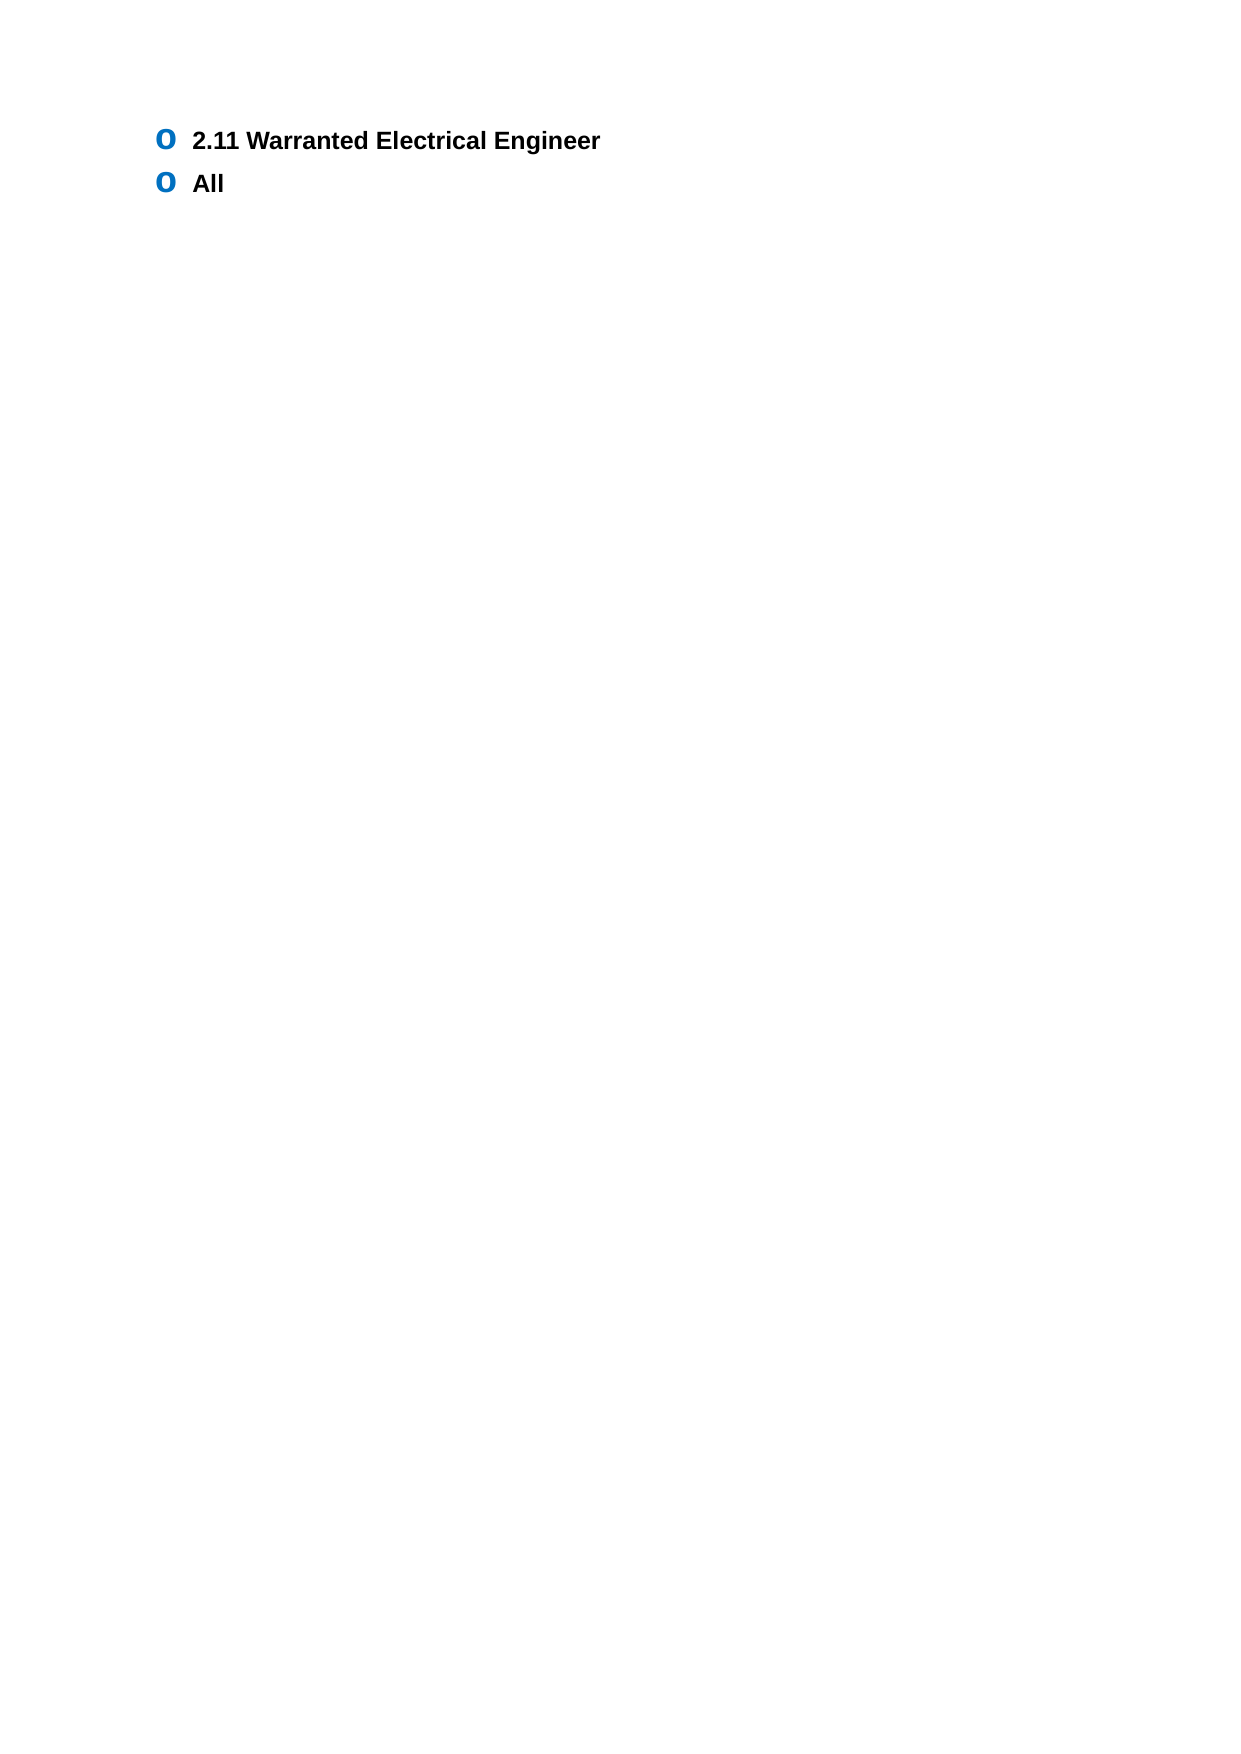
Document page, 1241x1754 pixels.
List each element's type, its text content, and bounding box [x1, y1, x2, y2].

list 2.11 Warranted Electrical Engineer [154, 118, 1122, 161]
list All [154, 161, 1122, 203]
